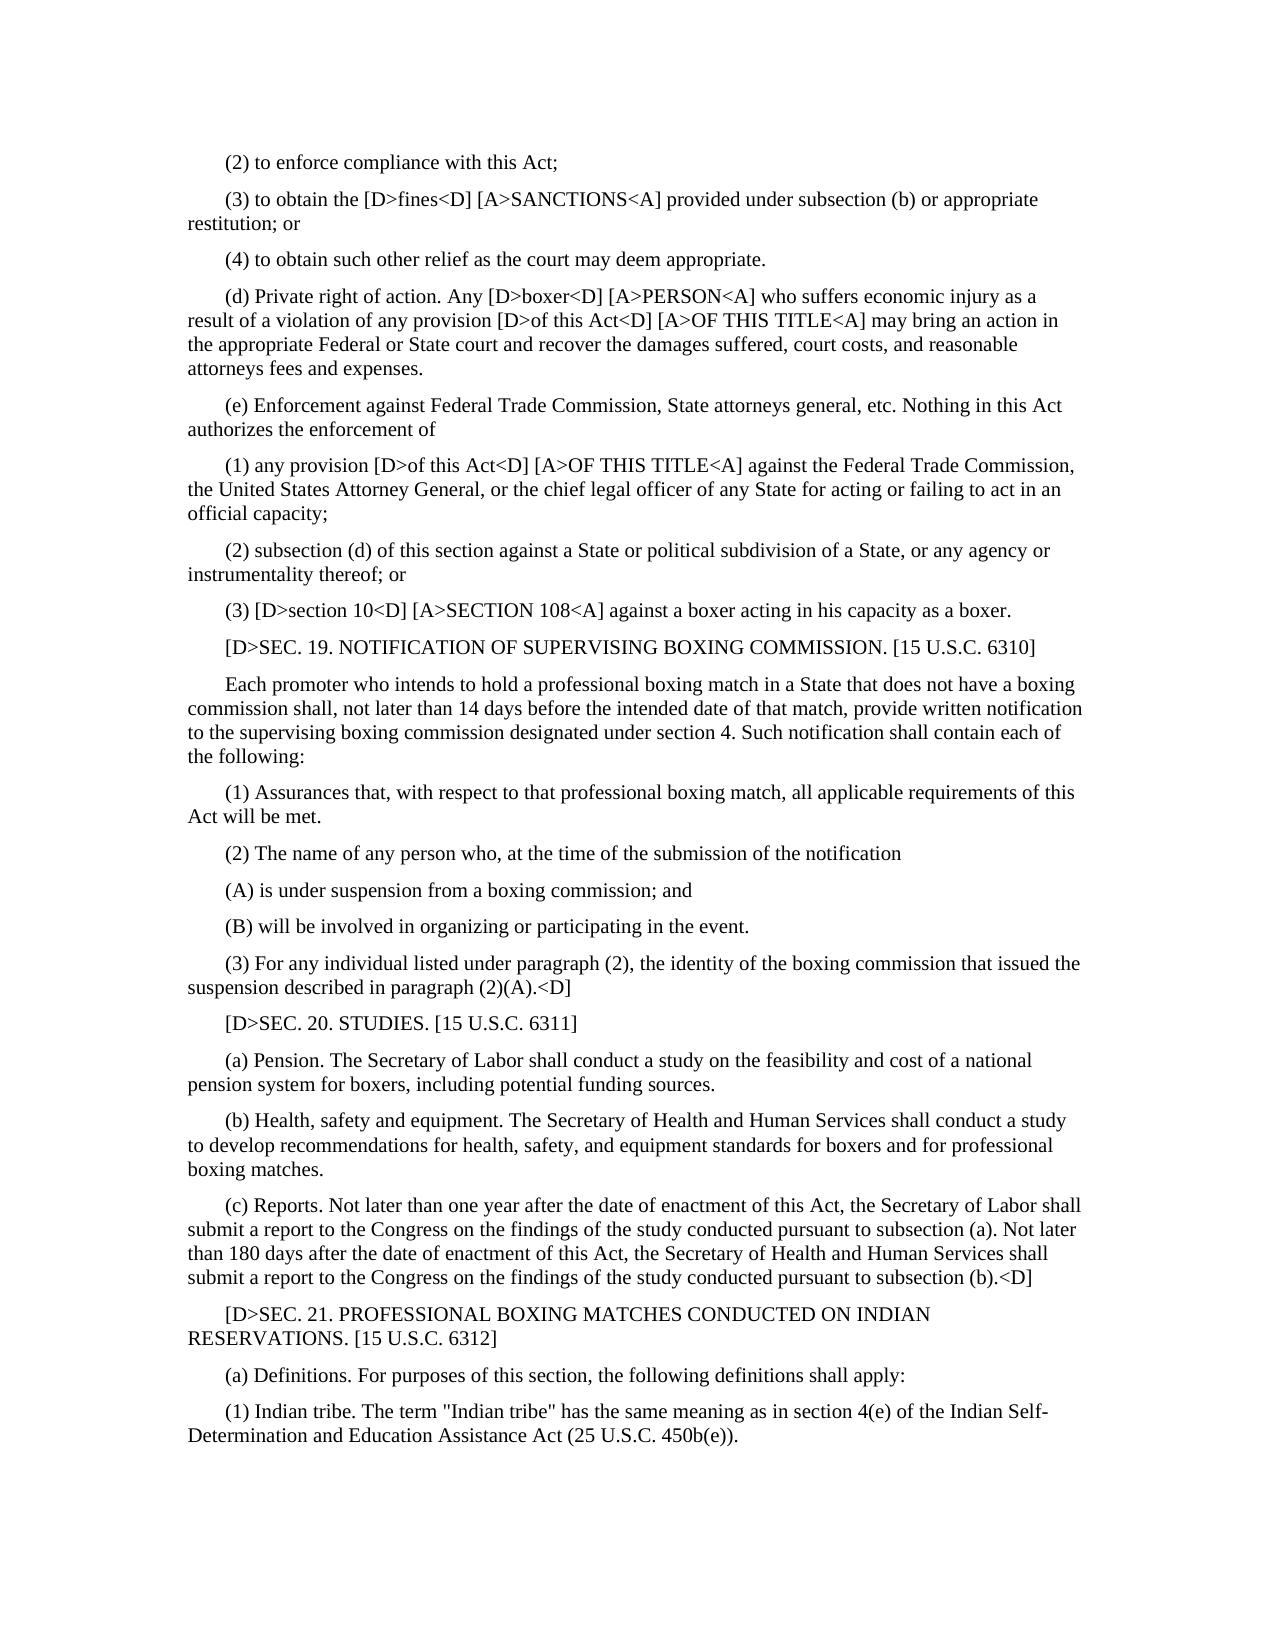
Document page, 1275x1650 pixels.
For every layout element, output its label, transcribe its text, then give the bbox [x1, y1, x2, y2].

text (3) For any individual listed under paragraph (2), the identity of the boxing commission that issued the suspension described in paragraph (2)(A).<D] [187, 951, 1087, 999]
text (e) Enforcement against Federal Trade Commission, State attorneys general, etc. Nothing in this Act authorizes the enforcement of [187, 392, 1087, 441]
text (2) to enforce compliance with this Act; [187, 150, 1087, 174]
text (3) to obtain the [D>fines<D] [A>SANCTIONS<A] provided under subsection (b) or appropriate restitution; or [187, 187, 1087, 235]
text (2) subsection (d) of this section against a State or political subdivision of a State, or any agency or instrumentality thereof; or [187, 538, 1087, 586]
text (d) Private right of action. Any [D>boxer<D] [A>PERSON<A] who suffers economic injury as a result of a violation of any provision [D>of this Act<D] [A>OF THIS TITLE<A] may bring an action in the appropriate Federal or State court and recover the damages suffered, court costs, and reasonable attorneys fees and expenses. [187, 284, 1087, 380]
text (b) Health, safety and equipment. The Secretary of Health and Human Services shall conduct a study to develop recommendations for health, safety, and equipment standards for boxers and for professional boxing matches. [187, 1108, 1087, 1181]
text [D>SEC. 21. PROFESSIONAL BOXING MATCHES CONDUCTED ON INDIAN RESERVATIONS. [15 U.S.C. 6312] [187, 1302, 1087, 1350]
text (a) Definitions. For purposes of this section, the following definitions shall apply: [187, 1362, 1087, 1387]
text (1) any provision [D>of this Act<D] [A>OF THIS TITLE<A] against the Federal Trade Commission, the United States Attorney General, or the chief legal officer of any State for acting or failing to act in an official capacity; [187, 453, 1087, 525]
text (3) [D>section 10<D] [A>SECTION 108<A] against a boxer acting in his capacity as a boxer. [187, 598, 1087, 622]
text (B) will be involved in organizing or participating in the event. [187, 914, 1087, 938]
text Each promoter who intends to hold a professional boxing match in a State that does not have a boxing commission shall, not later than 14 days before the intended date of that match, provide written notification to the supervising boxing commission designated under section 4. Such notification shall contain each of the following: [187, 672, 1087, 768]
text (4) to obtain such other relief as the court may deem appropriate. [187, 247, 1087, 271]
text (1) Assurances that, with respect to that professional boxing match, all applicable requirements of this Act will be met. [187, 780, 1087, 828]
text (1) Indian tribe. The term "Indian tribe" has the same meaning as in section 4(e) of the Indian Self-Determination and Education Assistance Act (25 U.S.C. 450b(e)). [187, 1399, 1087, 1447]
text (c) Reports. Not later than one year after the date of enactment of this Act, the Secretary of Labor shall submit a report to the Congress on the findings of the study conducted pursuant to subsection (a). Not later than 180 days after the date of enactment of this Act, the Secretary of Health and Human Services shall submit a report to the Congress on the findings of the study conducted pursuant to subsection (b).<D] [187, 1193, 1087, 1289]
text (A) is under suspension from a boxing commission; and [187, 877, 1087, 902]
text [D>SEC. 19. NOTIFICATION OF SUPERVISING BOXING COMMISSION. [15 U.S.C. 6310] [187, 635, 1087, 659]
text (a) Pension. The Secretary of Labor shall conduct a study on the feasibility and cost of a national pension system for boxers, including potential funding sources. [187, 1048, 1087, 1096]
text (2) The name of any person who, at the time of the submission of the notification [187, 841, 1087, 865]
text [D>SEC. 20. STUDIES. [15 U.S.C. 6311] [187, 1011, 1087, 1035]
